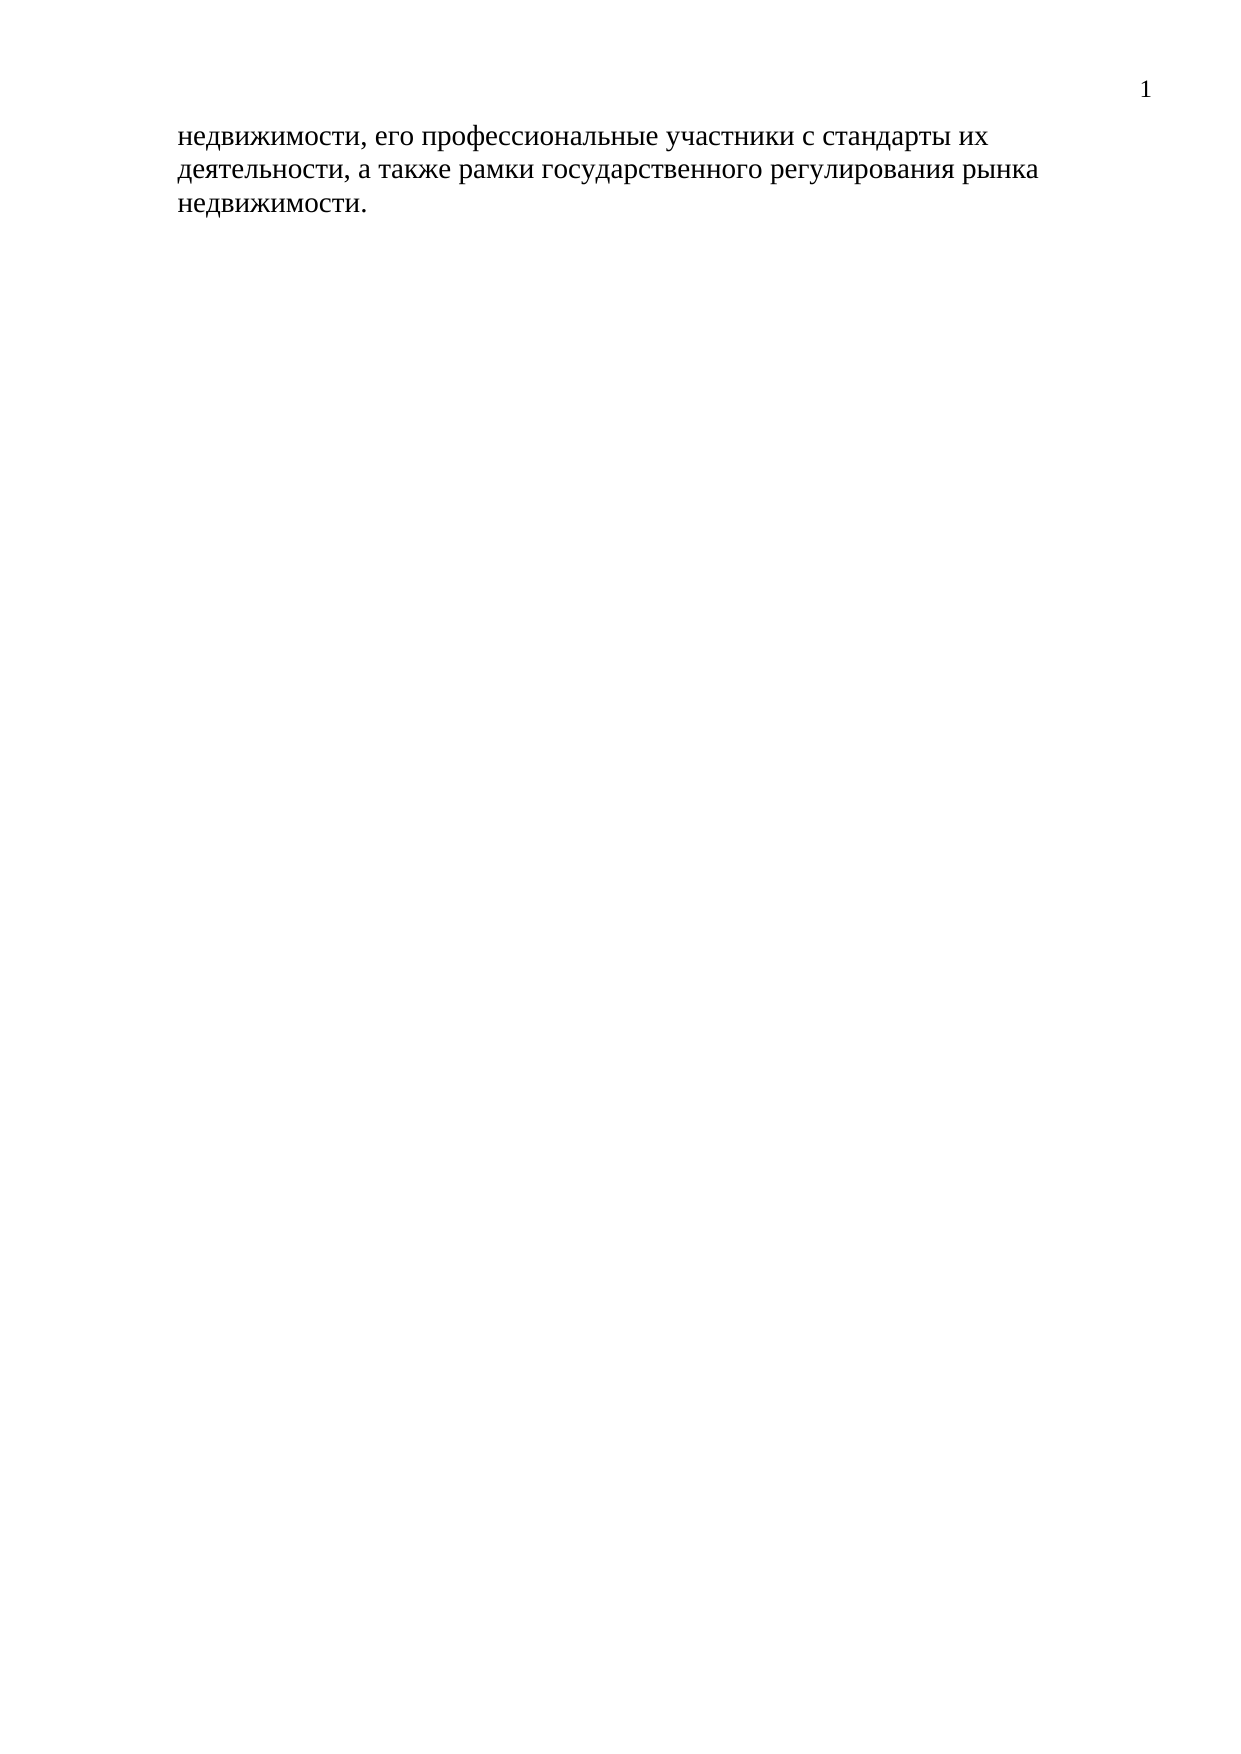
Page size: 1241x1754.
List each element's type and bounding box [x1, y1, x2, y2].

text [177, 118, 1152, 219]
